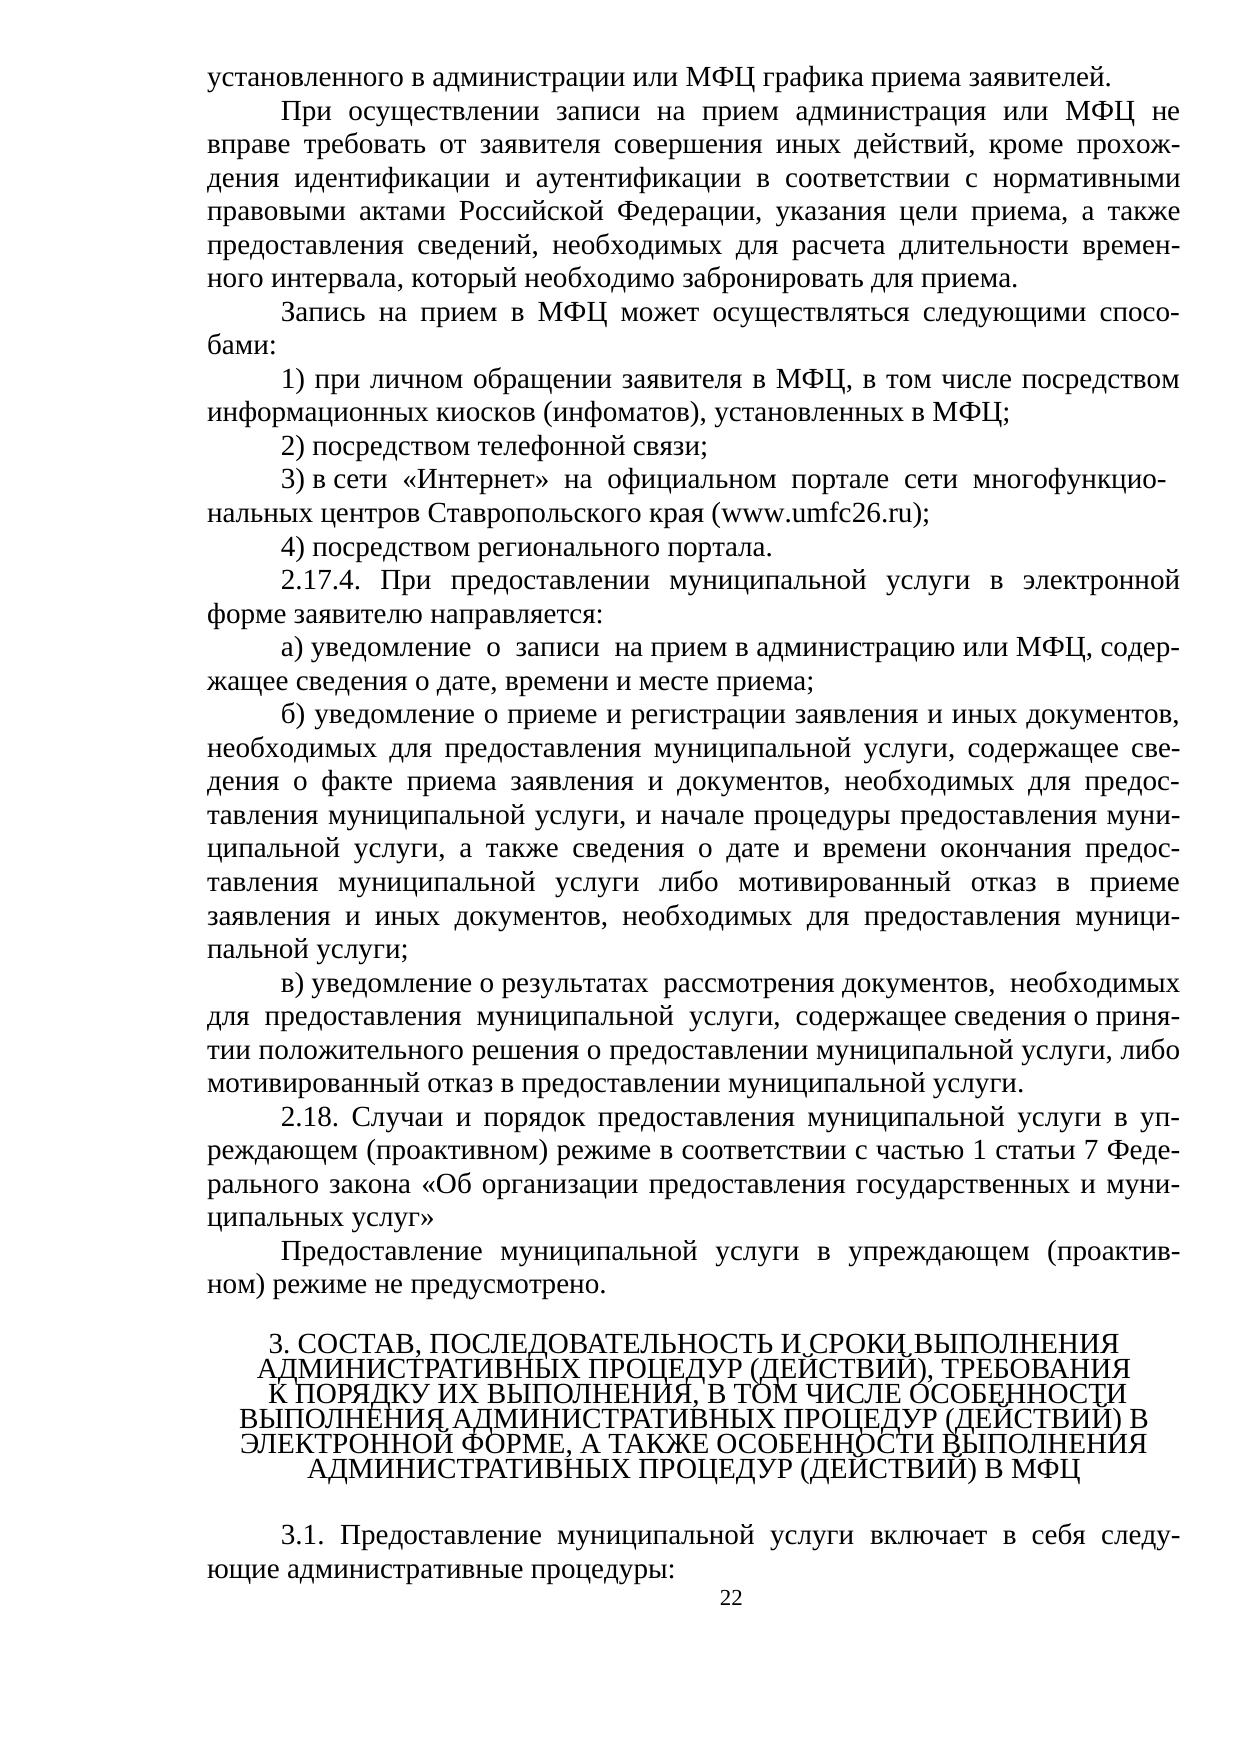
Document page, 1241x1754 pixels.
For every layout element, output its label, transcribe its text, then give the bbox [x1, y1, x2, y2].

text 2) посредством телефонной связи; [207, 428, 1181, 462]
text Запись на прием в МФЦ может осуществляться следующими спосо-бами: [207, 294, 1181, 361]
text 2.17.4. При предоставлении муниципальной услуги в электронной форме заявителю направляется: [207, 562, 1181, 629]
text а) уведомление о записи на прием в администрацию или МФЦ, содер-жащее сведения о дате, времени и месте приема; [207, 629, 1181, 696]
text 3. СОСТАВ, ПОСЛЕДОВАТЕЛЬНОСТЬ И СРОКИ ВЫПОЛНЕНИЯ [207, 1334, 535, 1359]
text АДМИНИСТРАТИВНЫХ ПРОЦЕДУР (ДЕЙСТВИЙ), ТРЕБОВАНИЯ [294, 1359, 665, 1384]
text нальных центров Ставропольского края (www.umfc26.ru); [207, 495, 1181, 529]
text 3) в сети «Интернет» на официальном портале сети многофункцио- [207, 462, 1181, 495]
text АДМИНИСТРАТИВНЫХ ПРОЦЕДУР (ДЕЙСТВИЙ), ТРЕБОВАНИЯ [776, 1359, 1181, 1384]
text б) уведомление о приеме и регистрации заявления и иных документов, необходимых для предоставления муниципальной услуги, содержащее све-дения о факте приема заявления и документов, необходимых для предос-тавления муниципальной услуги, и начале процедуры предоставления муни-ципальной услуги, а также сведения о дате и времени окончания предос-тавления муниципальной услуги либо мотивированный отказ в приеме заявления и иных документов, необходимых для предоставления муници-пальной услуги; [207, 696, 1181, 965]
text 4) посредством регионального портала. [207, 529, 1181, 562]
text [207, 59, 1181, 93]
text При осуществлении записи на прием администрация или МФЦ не вправе требовать от заявителя совершения иных действий, кроме прохож-дения идентификации и аутентификации в соответствии с нормативными правовыми актами Российской Федерации, указания цели приема, а также предоставления сведений, необходимых для расчета длительности времен-ного интервала, который необходимо забронировать для приема. [207, 93, 1181, 294]
text К ПОРЯДКУ ИХ ВЫПОЛНЕНИЯ, В ТОМ ЧИСЛЕ ОСОБЕННОСТИ [387, 1384, 1181, 1409]
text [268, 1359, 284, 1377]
text ВЫПОЛНЕНИЯ АДМИНИСТРАТИВНЫХ ПРОЦЕДУР (ДЕЙСТВИЙ) В ЭЛЕКТРОННОЙ ФОРМЕ, А ТАКЖЕ ОСОБЕННОСТИ ВЫПОЛНЕНИЯ АДМИНИСТРАТИВНЫХ ПРОЦЕДУР (ДЕЙСТВИЙ) В МФЦ [207, 1409, 1181, 1484]
text Предоставление муниципальной услуги в упреждающем (проактив- ном) режиме не предусмотрено. [207, 1233, 1181, 1300]
text в) уведомление о результатах рассмотрения документов, необходимых [207, 965, 1181, 998]
text для предоставления муниципальной услуги, содержащее сведения о приня-тии положительного решения о предоставлении муниципальной услуги, либо мотивированный отказ в предоставлении муниципальной услуги. [207, 998, 1181, 1099]
text 22 [207, 1584, 1181, 1611]
text 3.1. Предоставление муниципальной услуги включает в себя следу-ющие административные процедуры: [207, 1517, 1181, 1584]
text 2.18. Случаи и порядок предоставления муниципальной услуги в уп- реждающем (проактивном) режиме в соответствии с частью 1 статьи 7 Феде- рального закона «Об организации предоставления государственных и муни- ципальных услуг» [207, 1099, 1181, 1233]
text 1) при личном обращении заявителя в МФЦ, в том числе посредством информационных киосков (инфоматов), установленных в МФЦ; [207, 361, 1181, 428]
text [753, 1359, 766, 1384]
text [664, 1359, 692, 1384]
text К ПОРЯДКУ ИХ ВЫПОЛНЕНИЯ, В ТОМ ЧИСЛЕ ОСОБЕННОСТИ [207, 1384, 377, 1409]
text 3. СОСТАВ, ПОСЛЕДОВАТЕЛЬНОСТЬ И СРОКИ ВЫПОЛНЕНИЯ [545, 1334, 1181, 1359]
